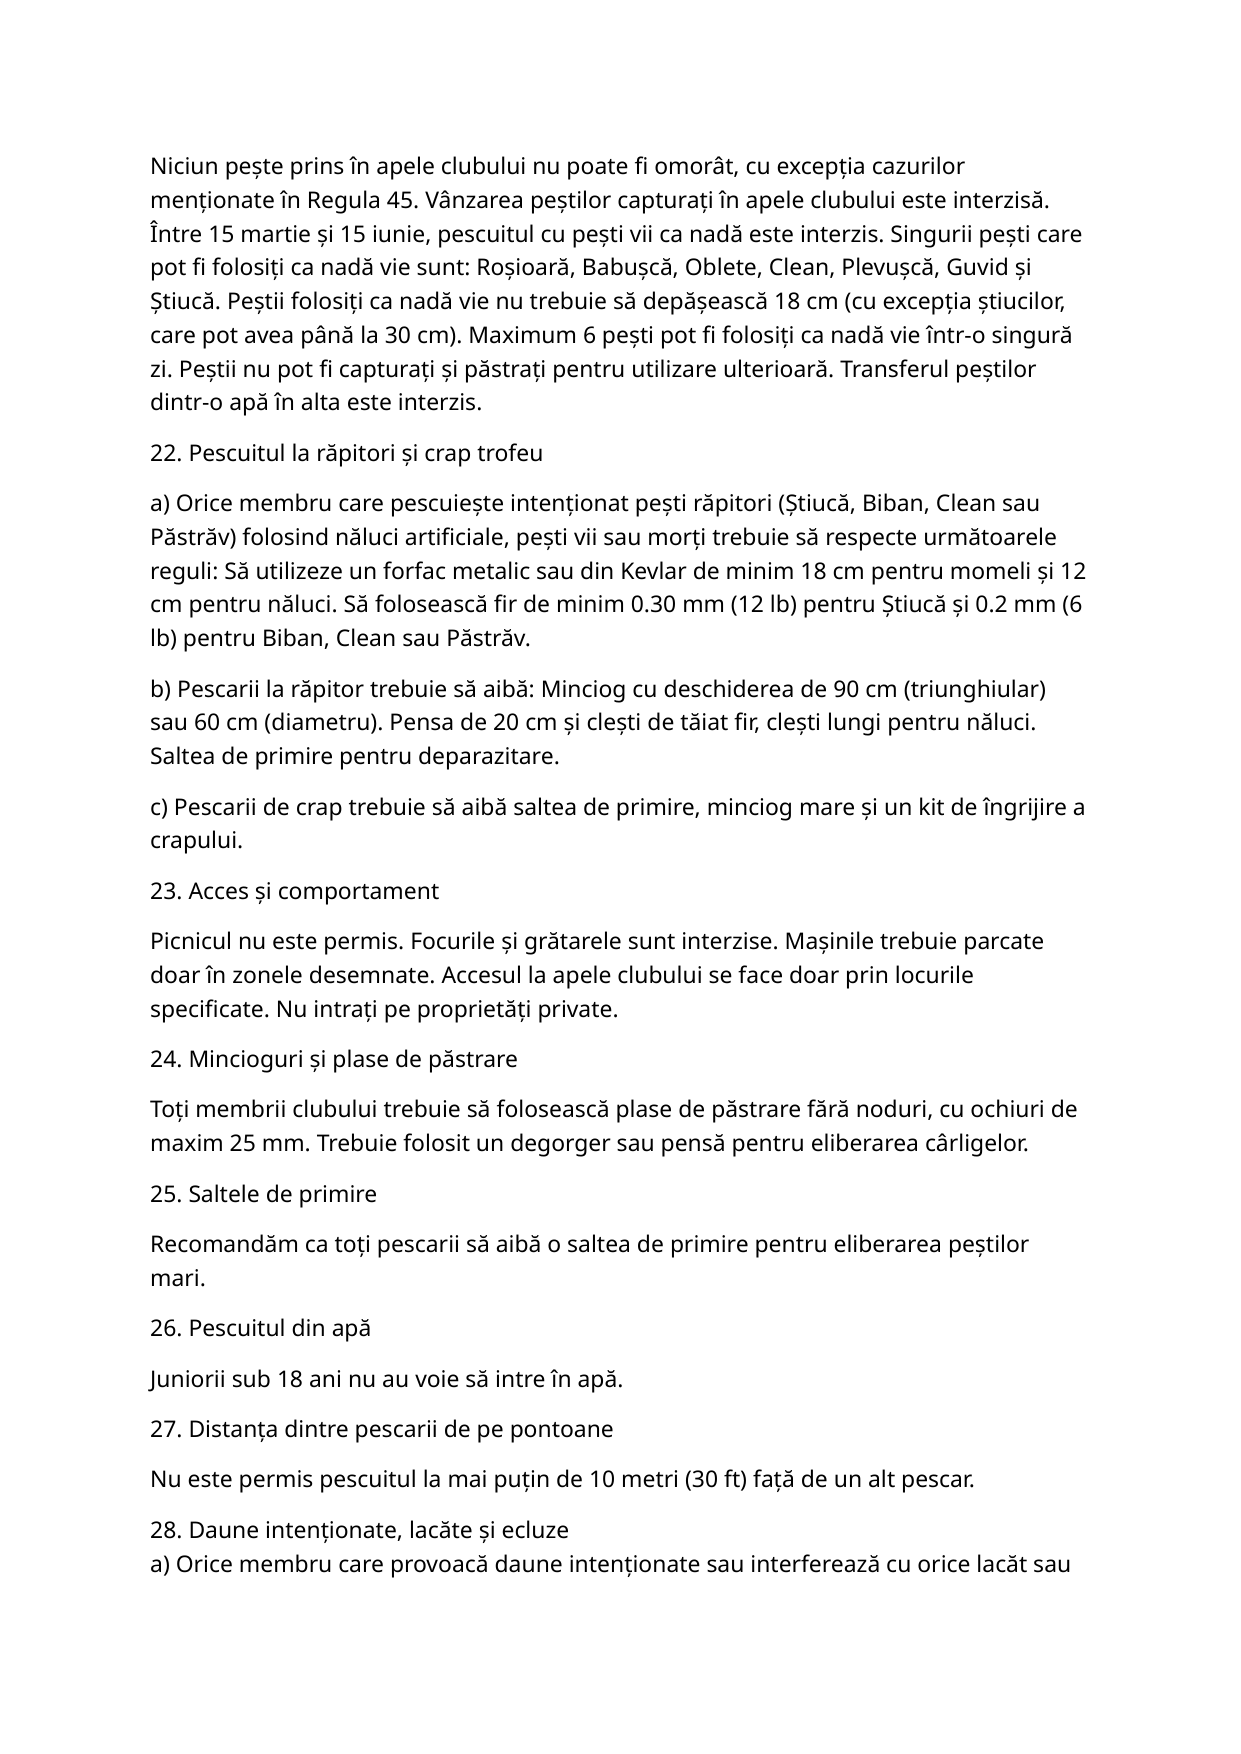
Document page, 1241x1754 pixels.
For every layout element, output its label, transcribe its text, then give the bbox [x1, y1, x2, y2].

text Niciun pește prins în apele clubului nu poate fi omorât, cu excepția cazurilor menționate în Regula 45. Vânzarea peștilor capturați în apele clubului este interzisă. Între 15 martie și 15 iunie, pescuitul cu pești vii ca nadă este interzis. Singurii pești care pot fi folosiți ca nadă vie sunt: Roșioară, Babușcă, Oblete, Clean, Plevușcă, Guvid și Știucă. Peștii folosiți ca nadă vie nu trebuie să depășească 18 cm (cu excepția știucilor, care pot avea până la 30 cm). Maximum 6 pești pot fi folosiți ca nadă vie într-o singură zi. Peștii nu pot fi capturați și păstrați pentru utilizare ulterioară. Transferul peștilor dintr-o apă în alta este interzis. [150, 150, 1090, 417]
text 23. Acces și comportament [150, 874, 1090, 906]
text b) Pescarii la răpitor trebuie să aibă: Minciog cu deschiderea de 90 cm (triunghiular) sau 60 cm (diametru). Pensa de 20 cm și clești de tăiat fir, clești lungi pentru năluci. Saltea de primire pentru deparazitare. [150, 672, 1090, 771]
text Nu este permis pescuitul la mai puțin de 10 metri (30 ft) față de un alt pescar. [150, 1463, 1090, 1494]
text 22. Pescuitul la răpitori și crap trofeu [150, 437, 1090, 468]
text 24. Mincioguri și plase de păstrare [150, 1043, 1090, 1074]
text 26. Pescuitul din apă [150, 1312, 1090, 1343]
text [150, 1514, 1090, 1579]
text Toți membrii clubului trebuie să folosească plase de păstrare fără noduri, cu ochiuri de maxim 25 mm. Trebuie folosit un degorger sau pensă pentru eliberarea cârligelor. [150, 1093, 1090, 1158]
text c) Pescarii de crap trebuie să aibă saltea de primire, minciog mare și un kit de îngrijire a crapului. [150, 790, 1090, 855]
text Juniorii sub 18 ani nu au voie să intre în apă. [150, 1362, 1090, 1394]
text Picnicul nu este permis. Focurile și grătarele sunt interzise. Mașinile trebuie parcate doar în zonele desemnate. Accesul la apele clubului se face doar prin locurile specificate. Nu intrați pe proprietăți private. [150, 925, 1090, 1024]
text 25. Saltele de primire [150, 1177, 1090, 1209]
text Recomandăm ca toți pescarii să aibă o saltea de primire pentru eliberarea peștilor mari. [150, 1228, 1090, 1293]
text a) Orice membru care pescuiește intenționat pești răpitori (Știucă, Biban, Clean sau Păstrăv) folosind năluci artificiale, pești vii sau morți trebuie să respecte următoarele reguli: Să utilizeze un forfac metalic sau din Kevlar de minim 18 cm pentru momeli și 12 cm pentru năluci. Să folosească fir de minim 0.30 mm (12 lb) pentru Știucă și 0.2 mm (6 lb) pentru Biban, Clean sau Păstrăv. [150, 487, 1090, 653]
text 27. Distanța dintre pescarii de pe pontoane [150, 1413, 1090, 1444]
